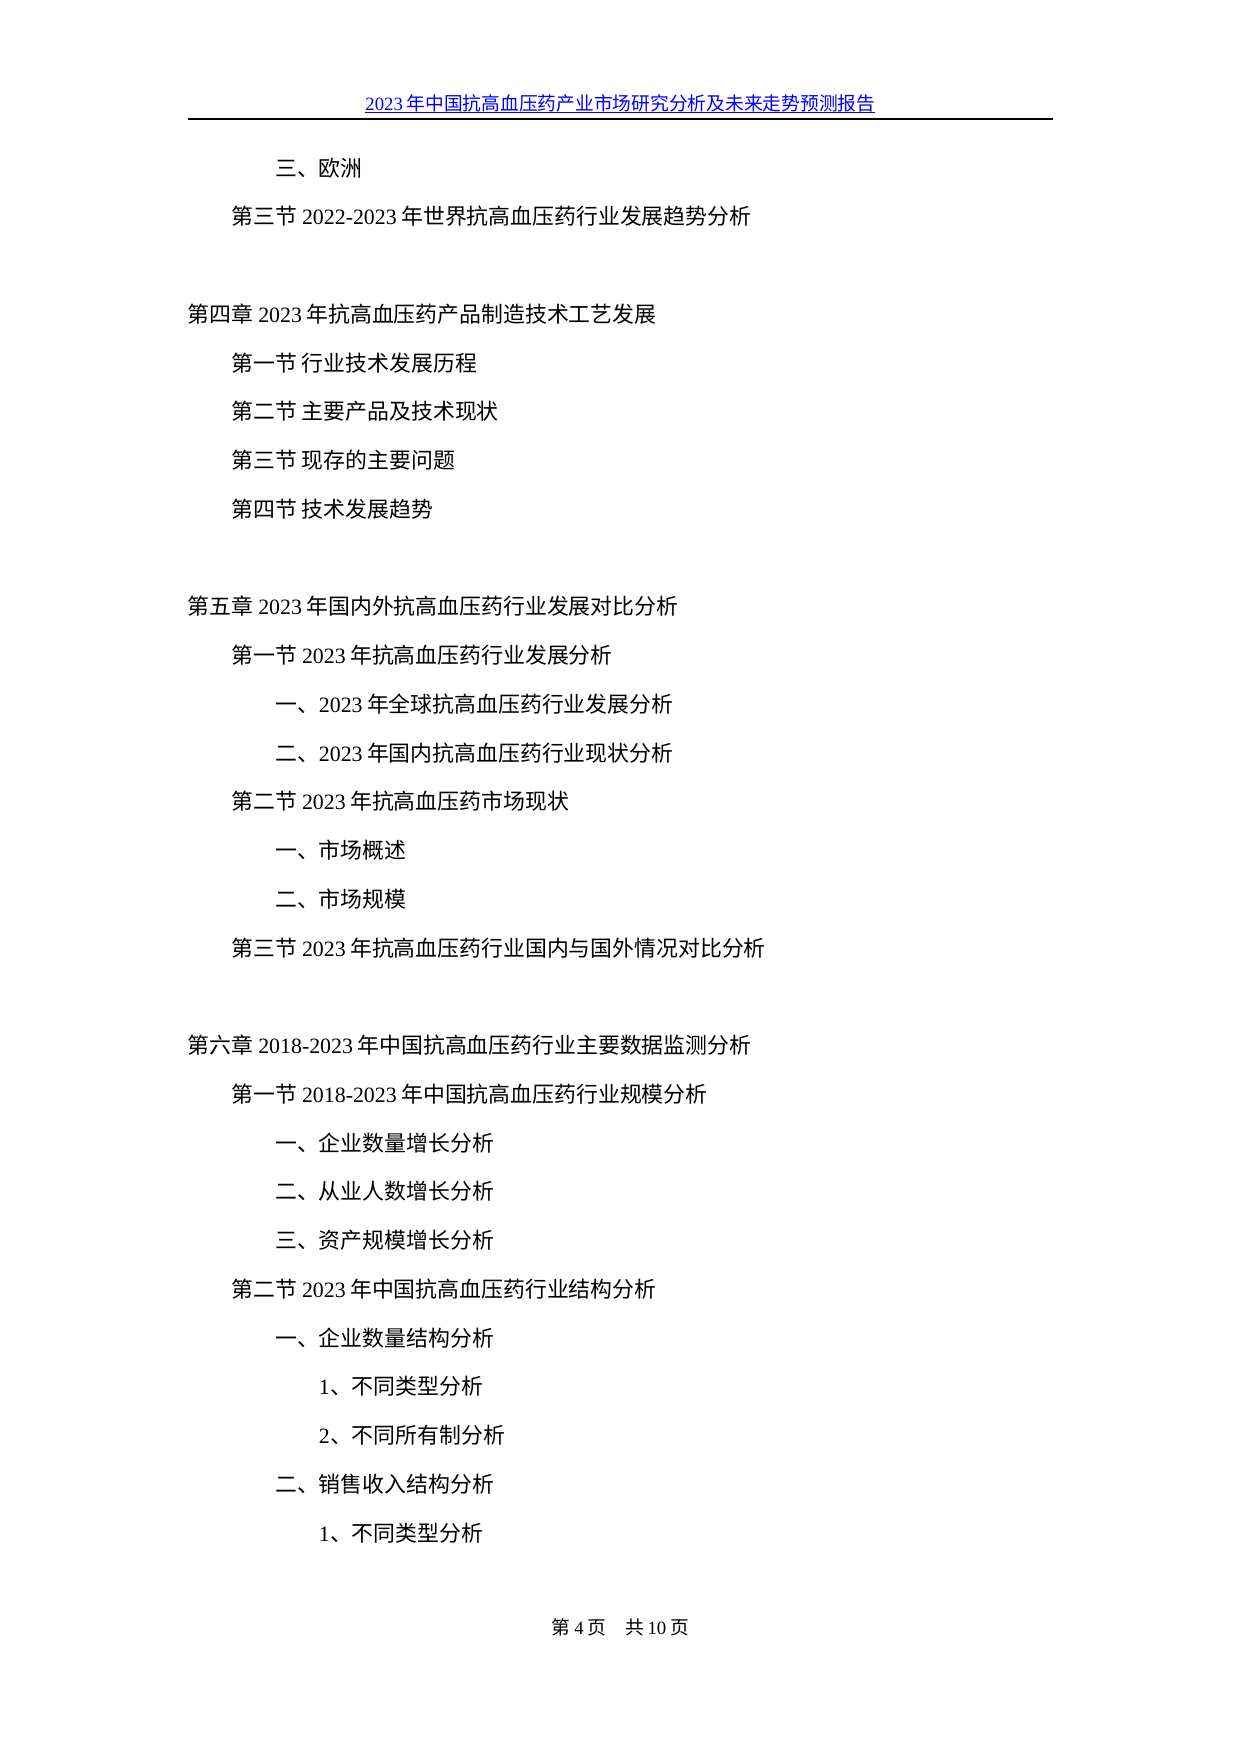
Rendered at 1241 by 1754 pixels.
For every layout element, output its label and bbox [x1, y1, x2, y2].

text [187, 150, 1053, 1548]
